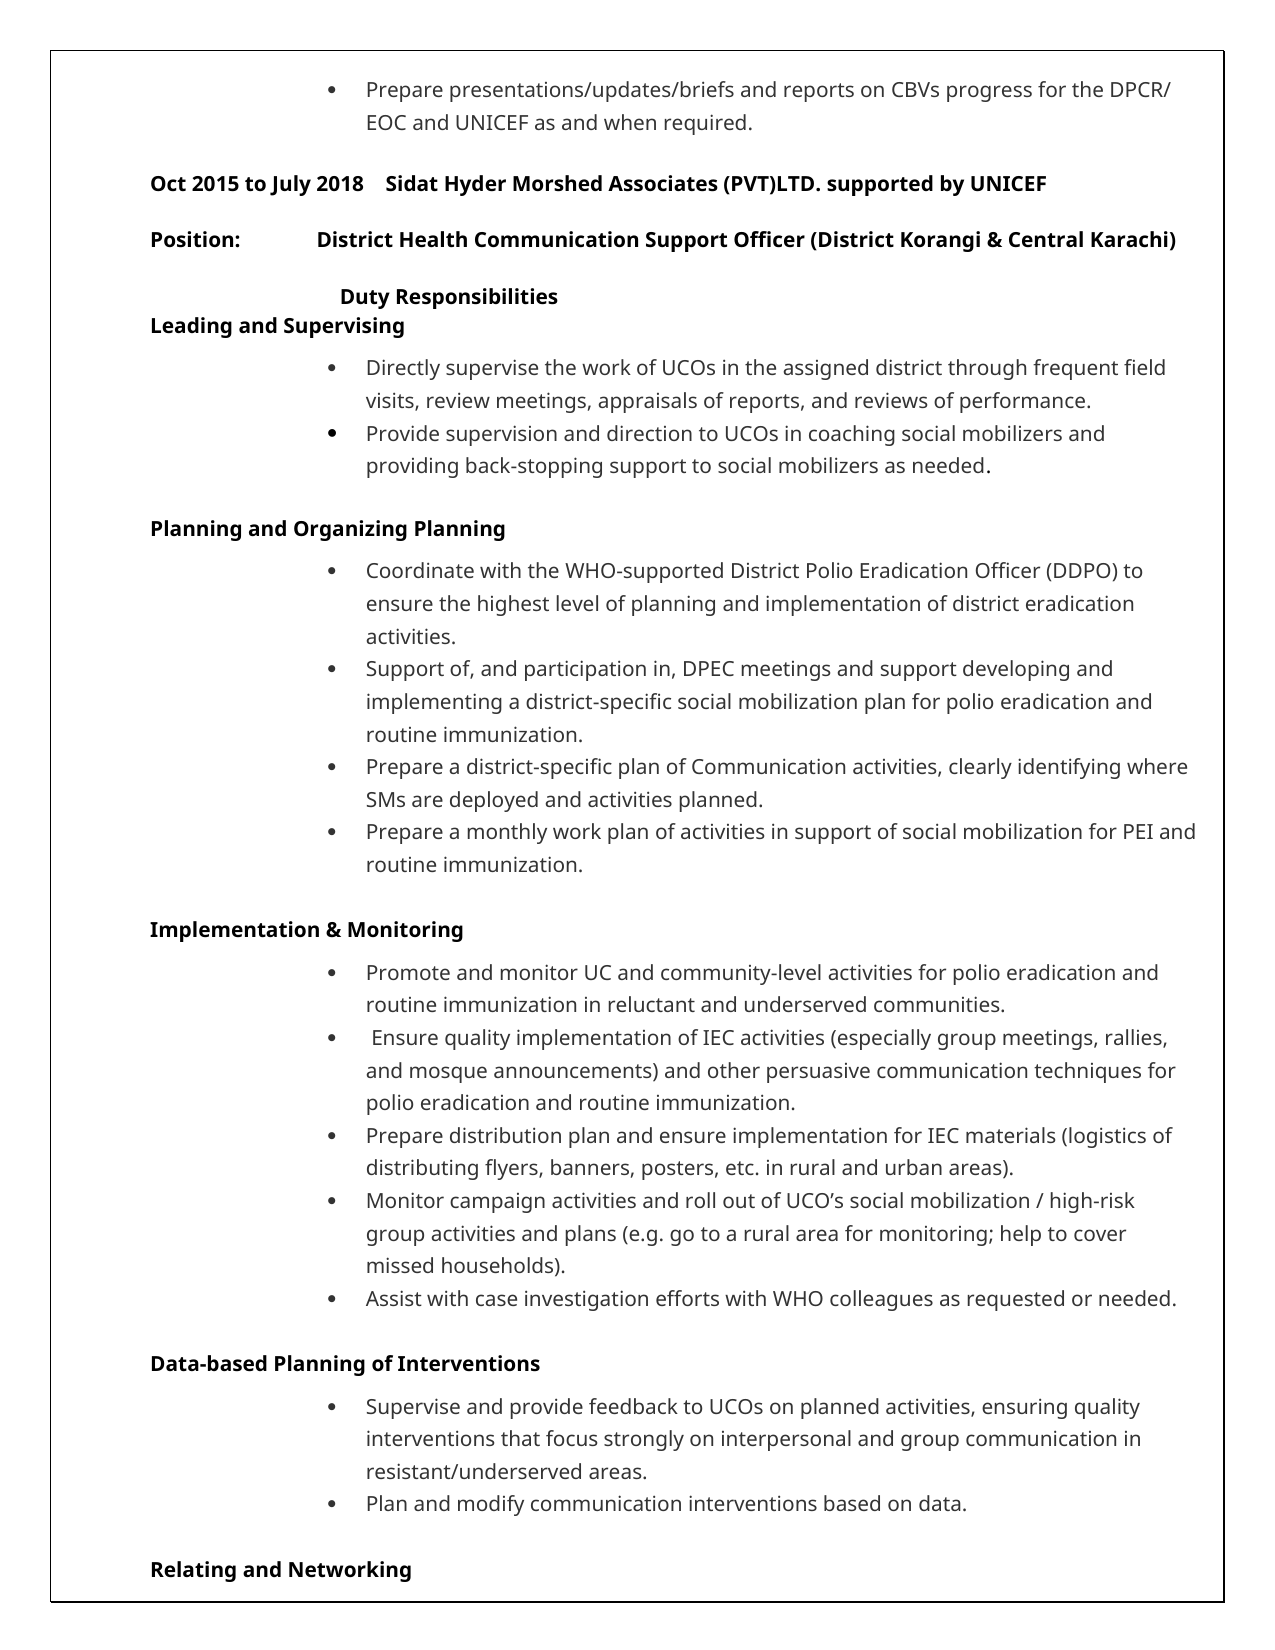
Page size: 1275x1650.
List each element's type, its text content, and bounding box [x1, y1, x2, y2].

list Prepare distribution plan and ensure implementation for IEC materials (logistics of distributing flyers, banners, posters, etc. in rural and urban areas). [328, 1121, 1199, 1182]
text Implementation & Monitoring [150, 915, 1199, 944]
list Coordinate with the WHO-supported District Polio Eradication Officer (DDPO) to ensure the highest level of planning and implementation of district eradication activities. [328, 557, 1199, 650]
text Data-based Planning of Interventions [150, 1349, 1199, 1378]
text Oct 2015 to July 2018 Sidat Hyder Morshed Associates (PVT)LTD. supported by UNICEF [150, 169, 1199, 197]
text Position: District Health Communication Support Officer (District Korangi & Central Karachi) [150, 226, 1199, 254]
list Prepare a monthly work plan of activities in support of social mobilization for PEI and routine immunization. [328, 817, 1199, 878]
list Support of, and participation in, DPEC meetings and support developing and implementing a district-specific social mobilization plan for polio eradication and routine immunization. [328, 654, 1199, 748]
list Assist with case investigation efforts with WHO colleagues as requested or needed. [328, 1284, 1199, 1312]
list Provide supervision and direction to UCOs in coaching social mobilizers and providing back-stopping support to social mobilizers as needed. [328, 419, 1199, 480]
text Planning and Organizing Planning [150, 514, 1199, 542]
list Promote and monitor UC and community-level activities for polio eradication and routine immunization in reluctant and underserved communities. [328, 958, 1199, 1019]
list Ensure quality implementation of IEC activities (especially group meetings, rallies, and mosque announcements) and other persuasive communication techniques for polio eradication and routine immunization. [328, 1023, 1199, 1117]
list Directly supervise the work of UCOs in the assigned district through frequent field visits, review meetings, appraisals of reports, and reviews of performance. [328, 353, 1199, 414]
list Supervise and provide feedback to UCOs on planned activities, ensuring quality interventions that focus strongly on interpersonal and group communication in resistant/underserved areas. [328, 1392, 1199, 1485]
list Prepare a district-specific plan of Communication activities, clearly identifying where SMs are deployed and activities planned. [328, 752, 1199, 813]
list Prepare presentations/updates/briefs and reports on CBVs progress for the DPCR/ EOC and UNICEF as and when required. [328, 75, 1199, 136]
list Plan and modify communication interventions based on data. [328, 1489, 1199, 1518]
text Relating and Networking [150, 1555, 1199, 1584]
text Leading and Supervising [150, 311, 1199, 339]
text Duty Responsibilities [150, 282, 1199, 311]
list Monitor campaign activities and roll out of UCO’s social mobilization / high-risk group activities and plans (e.g. go to a rural area for monitoring; help to cover missed households). [328, 1186, 1199, 1280]
